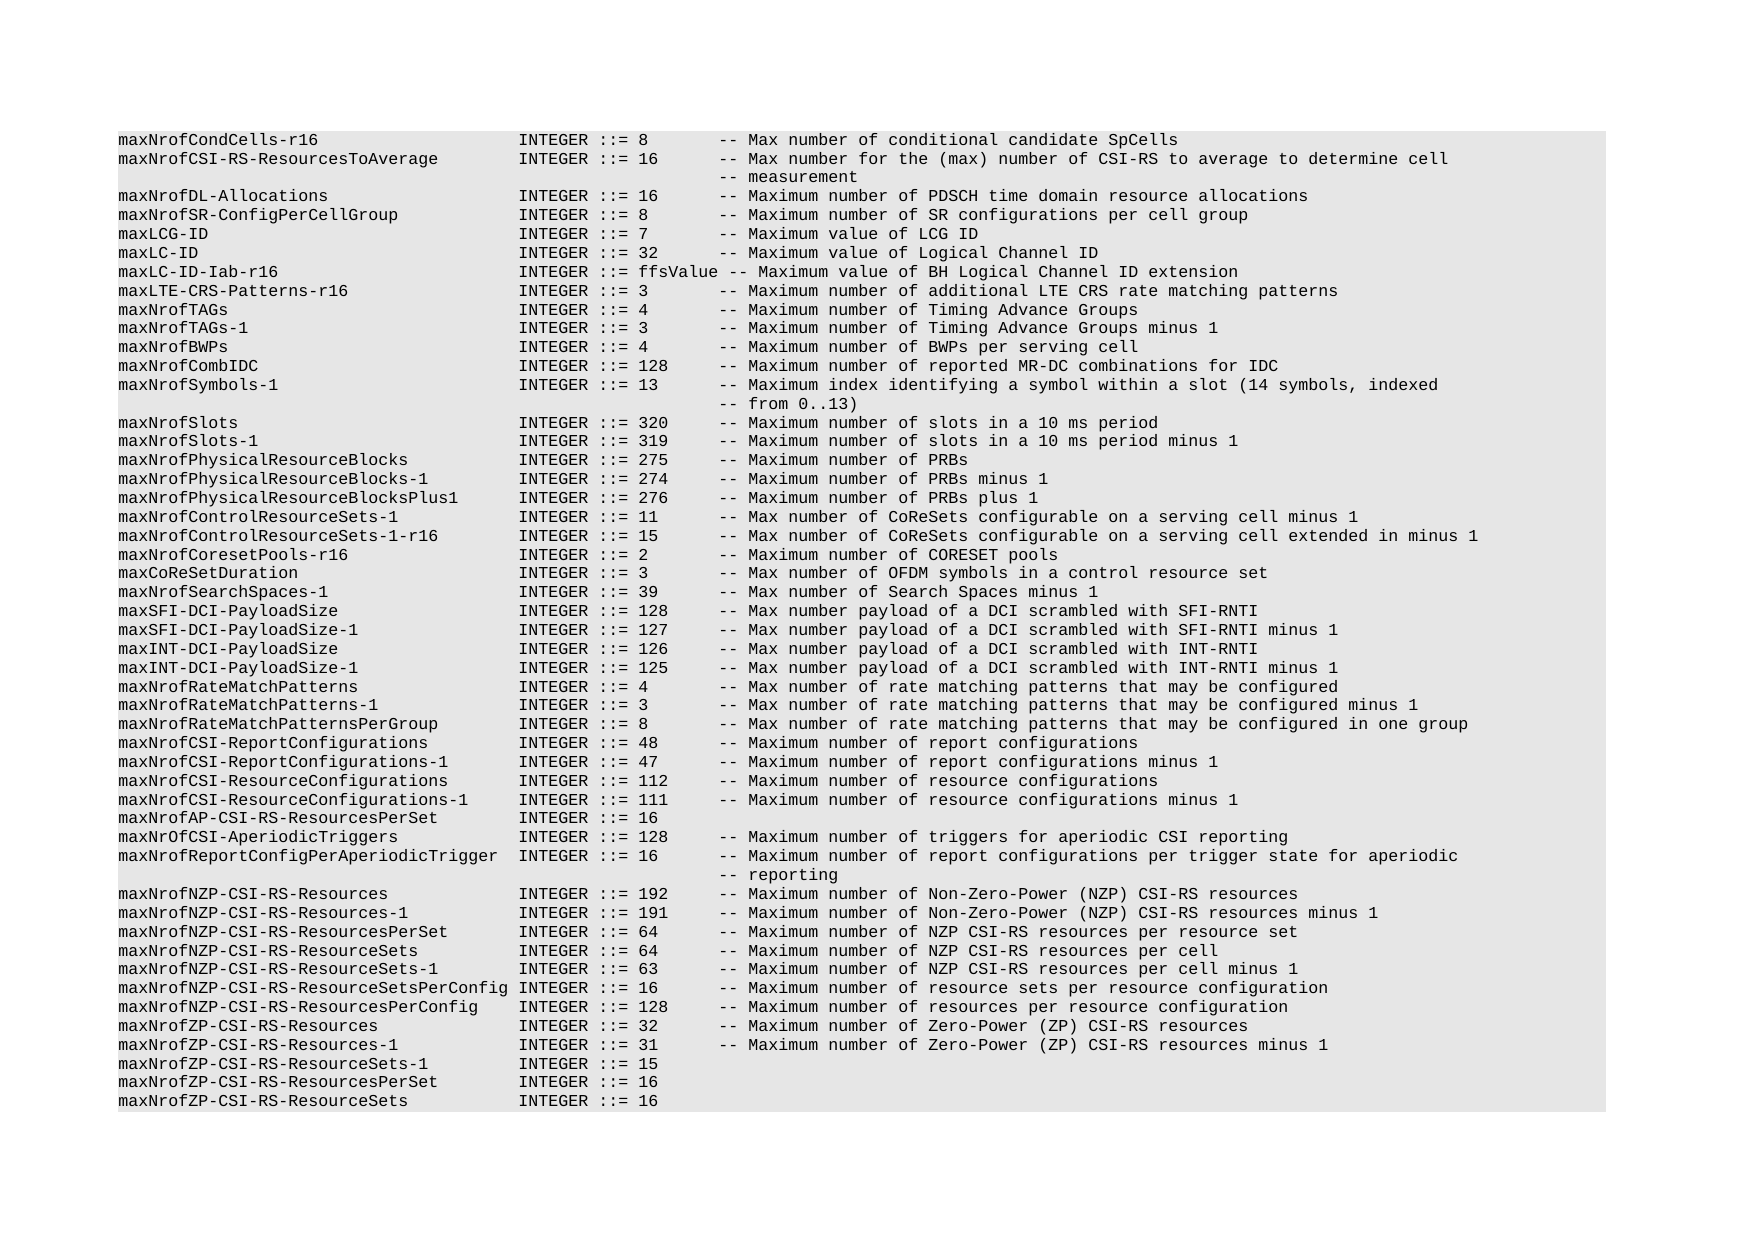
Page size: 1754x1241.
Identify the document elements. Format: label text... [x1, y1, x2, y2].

text maxNrofNZP-CSI-RS-Resources-1 INTEGER ::= 191 -- Maximum number of Non-Zero-Power (NZP) CSI-RS resources minus 1 [118, 904, 1606, 923]
text maxNrofSlots INTEGER ::= 320 -- Maximum number of slots in a 10 ms period [118, 414, 1606, 433]
text -- measurement [118, 169, 1606, 188]
text maxNrofZP-CSI-RS-ResourceSets-1 INTEGER ::= 15 [118, 1055, 1606, 1074]
text maxNrofCondCells-r16 INTEGER ::= 8 -- Max number of conditional candidate SpCells [118, 131, 1606, 150]
text -- from 0..13) [118, 395, 1606, 414]
text maxNrofCombIDC INTEGER ::= 128 -- Maximum number of reported MR-DC combinations for IDC [118, 358, 1606, 376]
text maxNrofAP-CSI-RS-ResourcesPerSet INTEGER ::= 16 [118, 810, 1606, 829]
text maxNrofNZP-CSI-RS-ResourceSets INTEGER ::= 64 -- Maximum number of NZP CSI-RS resources per cell [118, 942, 1606, 961]
text maxNrofNZP-CSI-RS-ResourceSets-1 INTEGER ::= 63 -- Maximum number of NZP CSI-RS resources per cell minus 1 [118, 961, 1606, 980]
text maxNrOfCSI-AperiodicTriggers INTEGER ::= 128 -- Maximum number of triggers for aperiodic CSI reporting [118, 829, 1606, 848]
text maxNrofSR-ConfigPerCellGroup INTEGER ::= 8 -- Maximum number of SR configurations per cell group [118, 207, 1606, 226]
text maxNrofTAGs-1 INTEGER ::= 3 -- Maximum number of Timing Advance Groups minus 1 [118, 320, 1606, 339]
text maxNrofNZP-CSI-RS-ResourcesPerSet INTEGER ::= 64 -- Maximum number of NZP CSI-RS resources per resource set [118, 923, 1606, 942]
text maxNrofNZP-CSI-RS-ResourceSetsPerConfig INTEGER ::= 16 -- Maximum number of resource sets per resource configuration [118, 980, 1606, 999]
text maxLC-ID INTEGER ::= 32 -- Maximum value of Logical Channel ID [118, 244, 1606, 263]
text maxINT-DCI-PayloadSize-1 INTEGER ::= 125 -- Max number payload of a DCI scrambled with INT-RNTI minus 1 [118, 659, 1606, 678]
text maxNrofBWPs INTEGER ::= 4 -- Maximum number of BWPs per serving cell [118, 339, 1606, 358]
text maxNrofControlResourceSets-1-r16 INTEGER ::= 15 -- Max number of CoReSets configurable on a serving cell extended in minus 1 [118, 527, 1606, 546]
text maxNrofSearchSpaces-1 INTEGER ::= 39 -- Max number of Search Spaces minus 1 [118, 584, 1606, 603]
text maxNrofControlResourceSets-1 INTEGER ::= 11 -- Max number of CoReSets configurable on a serving cell minus 1 [118, 508, 1606, 527]
text maxNrofReportConfigPerAperiodicTrigger INTEGER ::= 16 -- Maximum number of report configurations per trigger state for aperiodic [118, 848, 1606, 867]
text maxNrofTAGs INTEGER ::= 4 -- Maximum number of Timing Advance Groups [118, 301, 1606, 320]
text maxLCG-ID INTEGER ::= 7 -- Maximum value of LCG ID [118, 226, 1606, 244]
text maxNrofNZP-CSI-RS-Resources INTEGER ::= 192 -- Maximum number of Non-Zero-Power (NZP) CSI-RS resources [118, 886, 1606, 904]
text maxNrofPhysicalResourceBlocks-1 INTEGER ::= 274 -- Maximum number of PRBs minus 1 [118, 471, 1606, 489]
text maxNrofRateMatchPatternsPerGroup INTEGER ::= 8 -- Max number of rate matching patterns that may be configured in one group [118, 716, 1606, 735]
text maxNrofSlots-1 INTEGER ::= 319 -- Maximum number of slots in a 10 ms period minus 1 [118, 433, 1606, 452]
text maxLTE-CRS-Patterns-r16 INTEGER ::= 3 -- Maximum number of additional LTE CRS rate matching patterns [118, 282, 1606, 301]
text maxNrofZP-CSI-RS-ResourceSets INTEGER ::= 16 [118, 1093, 1606, 1112]
text maxNrofRateMatchPatterns INTEGER ::= 4 -- Max number of rate matching patterns that may be configured [118, 678, 1606, 697]
text maxNrofRateMatchPatterns-1 INTEGER ::= 3 -- Max number of rate matching patterns that may be configured minus 1 [118, 697, 1606, 716]
text maxNrofPhysicalResourceBlocksPlus1 INTEGER ::= 276 -- Maximum number of PRBs plus 1 [118, 489, 1606, 508]
text maxNrofNZP-CSI-RS-ResourcesPerConfig INTEGER ::= 128 -- Maximum number of resources per resource configuration [118, 999, 1606, 1017]
text maxSFI-DCI-PayloadSize INTEGER ::= 128 -- Max number payload of a DCI scrambled with SFI-RNTI [118, 603, 1606, 622]
text -- reporting [118, 867, 1606, 886]
text maxNrofZP-CSI-RS-ResourcesPerSet INTEGER ::= 16 [118, 1074, 1606, 1093]
text maxNrofCSI-RS-ResourcesToAverage INTEGER ::= 16 -- Max number for the (max) number of CSI-RS to average to determine cell [118, 150, 1606, 169]
text maxCoReSetDuration INTEGER ::= 3 -- Max number of OFDM symbols in a control resource set [118, 565, 1606, 584]
text maxNrofCSI-ReportConfigurations-1 INTEGER ::= 47 -- Maximum number of report configurations minus 1 [118, 753, 1606, 772]
text maxNrofCSI-ResourceConfigurations INTEGER ::= 112 -- Maximum number of resource configurations [118, 772, 1606, 791]
text maxNrofSymbols-1 INTEGER ::= 13 -- Maximum index identifying a symbol within a slot (14 symbols, indexed [118, 376, 1606, 395]
text maxLC-ID-Iab-r16 INTEGER ::= ffsValue -- Maximum value of BH Logical Channel ID extension [118, 263, 1606, 282]
text maxNrofDL-Allocations INTEGER ::= 16 -- Maximum number of PDSCH time domain resource allocations [118, 188, 1606, 207]
text maxNrofZP-CSI-RS-Resources-1 INTEGER ::= 31 -- Maximum number of Zero-Power (ZP) CSI-RS resources minus 1 [118, 1036, 1606, 1055]
text maxNrofCSI-ResourceConfigurations-1 INTEGER ::= 111 -- Maximum number of resource configurations minus 1 [118, 791, 1606, 810]
text maxSFI-DCI-PayloadSize-1 INTEGER ::= 127 -- Max number payload of a DCI scrambled with SFI-RNTI minus 1 [118, 622, 1606, 640]
text maxNrofCoresetPools-r16 INTEGER ::= 2 -- Maximum number of CORESET pools [118, 546, 1606, 565]
text maxNrofPhysicalResourceBlocks INTEGER ::= 275 -- Maximum number of PRBs [118, 452, 1606, 471]
text maxNrofZP-CSI-RS-Resources INTEGER ::= 32 -- Maximum number of Zero-Power (ZP) CSI-RS resources [118, 1017, 1606, 1036]
text maxINT-DCI-PayloadSize INTEGER ::= 126 -- Max number payload of a DCI scrambled with INT-RNTI [118, 640, 1606, 659]
text maxNrofCSI-ReportConfigurations INTEGER ::= 48 -- Maximum number of report configurations [118, 735, 1606, 753]
